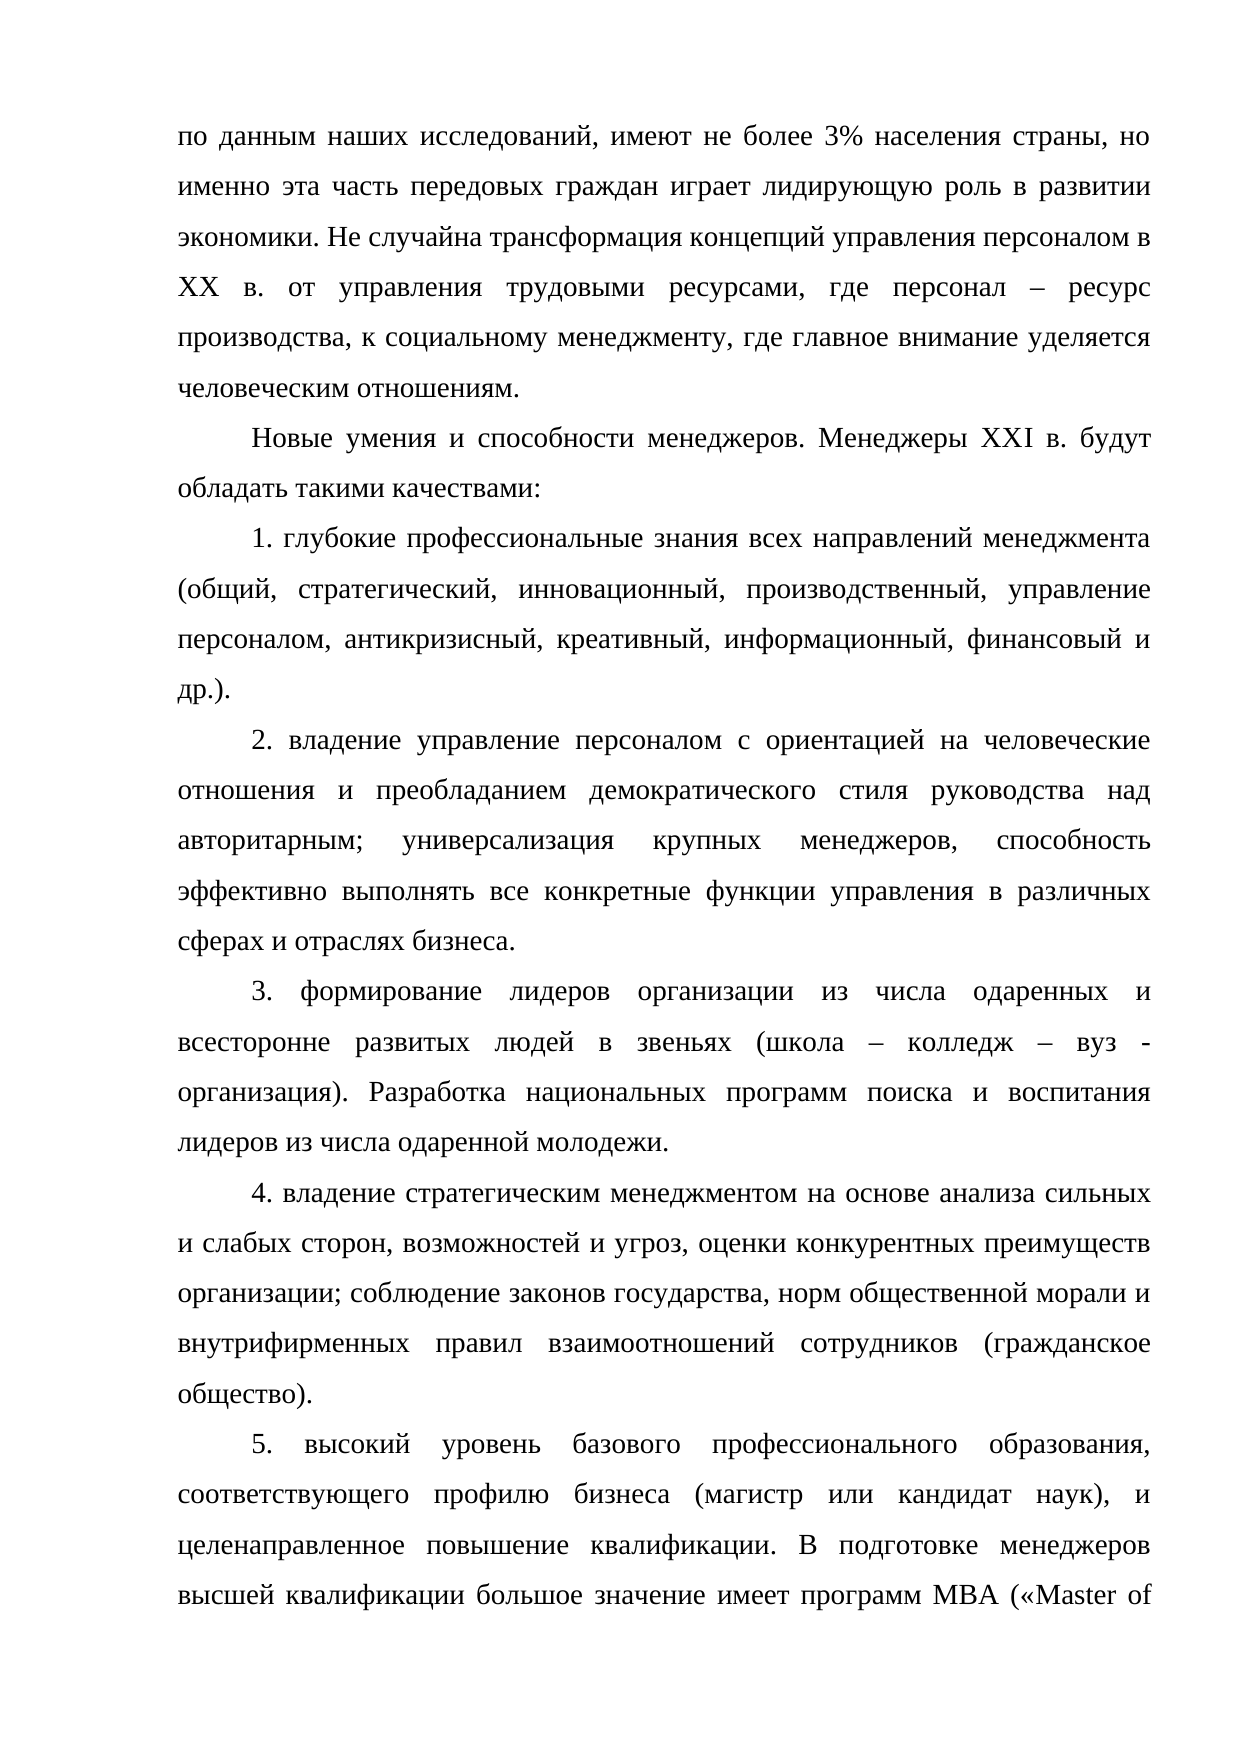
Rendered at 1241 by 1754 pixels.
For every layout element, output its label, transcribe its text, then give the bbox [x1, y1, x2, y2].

text Новые умения и способности менеджеров. Менеджеры ХХI в. будут обладать такими качествами: [177, 420, 1152, 504]
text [177, 118, 1152, 403]
text 4. владение стратегическим менеджментом на основе анализа сильных и слабых сторон, возможностей и угроз, оценки конкурентных преимуществ организации; соблюдение законов государства, норм общественной морали и внутрифирменных правил взаимоотношений сотрудников (гражданское общество). [177, 1175, 1152, 1409]
text 2. владение управление персоналом с ориентацией на человеческие отношения и преобладанием демократического стиля руководства над авторитарным; универсализация крупных менеджеров, способность эффективно выполнять все конкретные функции управления в различных сферах и отраслях бизнеса. [177, 722, 1152, 957]
text 3. формирование лидеров организации из числа одаренных и всесторонне развитых людей в звеньях (школа – колледж – вуз - организация). Разработка национальных программ поиска и воспитания лидеров из числа одаренной молодежи. [177, 973, 1152, 1158]
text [177, 1426, 1152, 1611]
text 1. глубокие профессиональные знания всех направлений менеджмента (общий, стратегический, инновационный, производственный, управление персоналом, антикризисный, креативный, информационный, финансовый и др.). [177, 521, 1152, 705]
